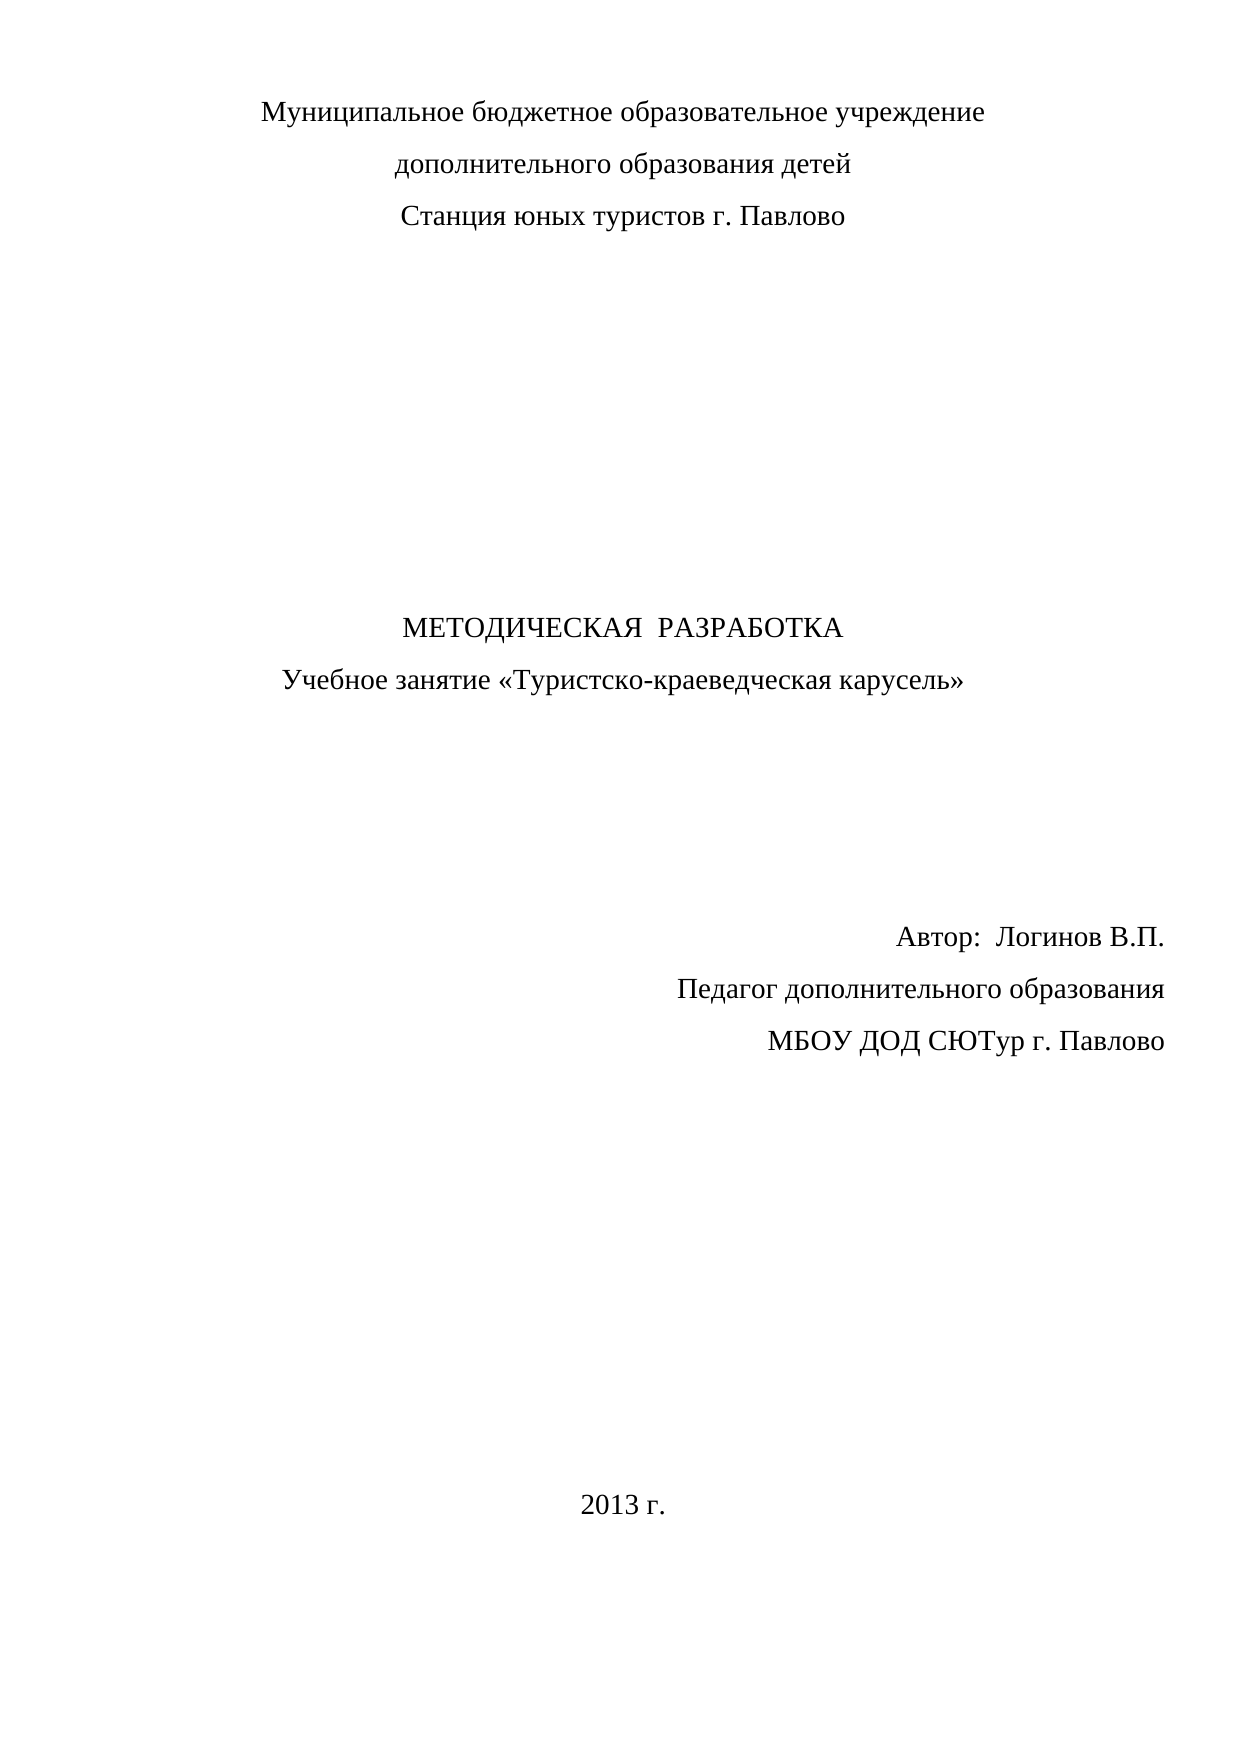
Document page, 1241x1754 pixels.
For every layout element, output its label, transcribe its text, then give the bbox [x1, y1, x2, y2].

text 2013 г. [81, 1496, 1165, 1519]
text МБОУ ДОД СЮТур г. Павлово [81, 1032, 866, 1055]
text МЕТОДИЧЕСКАЯ РАЗРАБОТКА [502, 619, 1165, 642]
text Автор: Логинов В.П. [81, 928, 1165, 952]
text Педагог дополнительного образования [81, 980, 1165, 1003]
text МЕТОДИЧЕСКАЯ РАЗРАБОТКА [81, 619, 492, 642]
text МБОУ ДОД СЮТур г. Павлово [917, 1032, 1165, 1055]
text Муниципальное бюджетное образовательное учреждение [81, 103, 1165, 127]
text Станция юных туристов г. Павлово [81, 207, 1165, 230]
text дополнительного образования детей [81, 155, 1165, 178]
text Учебное занятие «Туристско-краеведческая карусель» [81, 671, 1165, 694]
